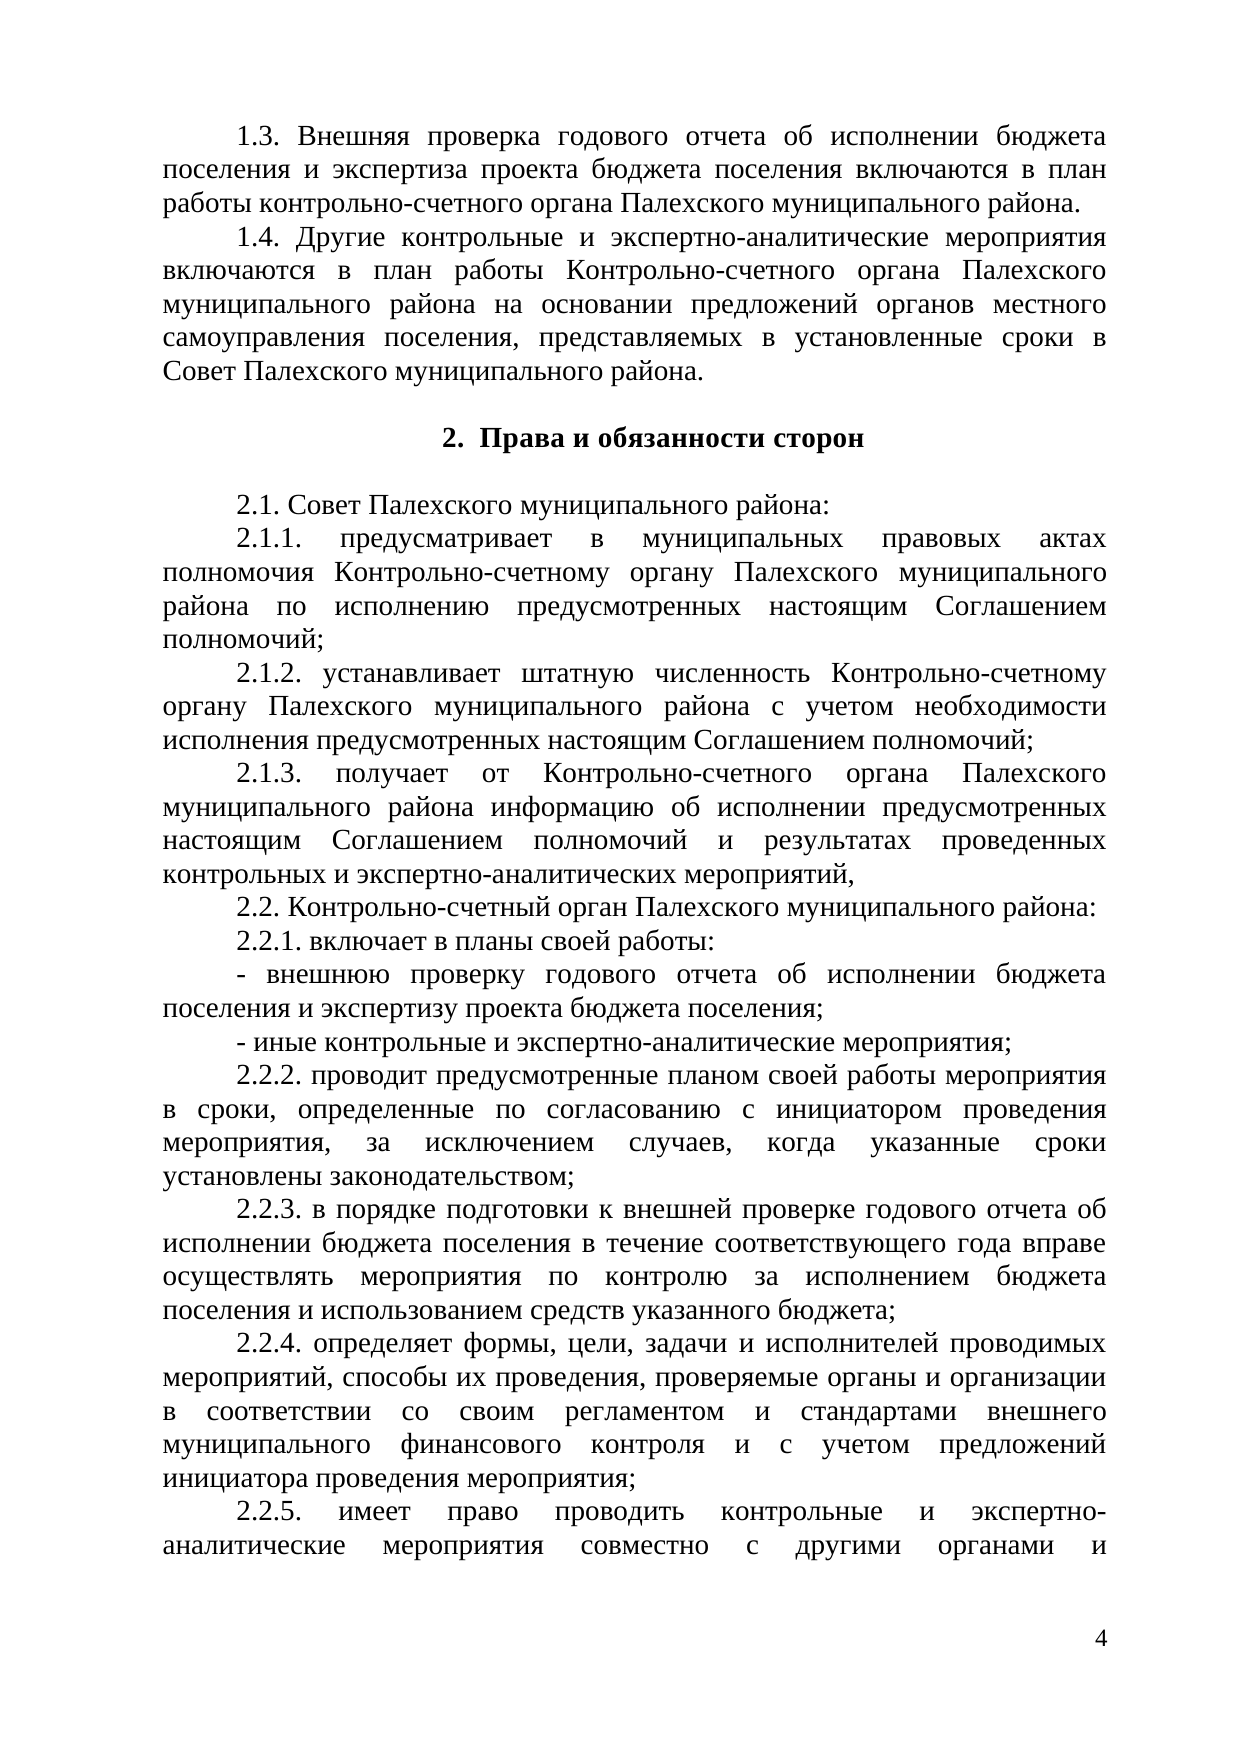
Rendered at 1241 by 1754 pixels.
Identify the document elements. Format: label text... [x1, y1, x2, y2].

text 2.2.3. в порядке подготовки к внешней проверке годового отчета об исполнении бюджета поселения в течение соответствующего года вправе осуществлять мероприятия по контролю за исполнением бюджета поселения и использованием средств указанного бюджета; [162, 1191, 1107, 1326]
text 1.3. Внешняя проверка годового отчета об исполнении бюджета поселения и экспертиза проекта бюджета поселения включаются в план работы контрольно-счетного органа Палехского муниципального района. [162, 118, 1107, 219]
text - иные контрольные и экспертно-аналитические мероприятия; [162, 1024, 1107, 1057]
text 2.2.2. проводит предусмотренные планом своей работы мероприятия в сроки, определенные по согласованию с инициатором проведения мероприятия, за исключением случаев, когда указанные сроки установлены законодательством; [162, 1057, 1107, 1191]
text 1.4. Другие контрольные и экспертно-аналитические мероприятия включаются в план работы Контрольно-счетного органа Палехского муниципального района на основании предложений органов местного самоуправления поселения, представляемых в установленные сроки в Совет Палехского муниципального района. [162, 219, 1107, 386]
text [162, 1493, 1107, 1560]
text 2.2. Контрольно-счетный орган Палехского муниципального района: [162, 889, 1107, 923]
text 2.1. Совет Палехского муниципального района: [162, 487, 1107, 521]
text - внешнюю проверку годового отчета об исполнении бюджета поселения и экспертизу проекта бюджета поселения; [162, 957, 1107, 1024]
text 2.1.2. устанавливает штатную численность Контрольно-счетному органу Палехского муниципального района с учетом необходимости исполнения предусмотренных настоящим Соглашением полномочий; [162, 655, 1107, 755]
list Права и обязанности сторон [200, 420, 1107, 453]
text 2.2.1. включает в планы своей работы: [162, 923, 1107, 957]
text 2.1.3. получает от Контрольно-счетного органа Палехского муниципального района информацию об исполнении предусмотренных настоящим Соглашением полномочий и результатах проведенных контрольных и экспертно-аналитических мероприятий, [162, 755, 1107, 889]
text 2.2.4. определяет формы, цели, задачи и исполнителей проводимых мероприятий, способы их проведения, проверяемые органы и организации в соответствии со своим регламентом и стандартами внешнего муниципального финансового контроля и с учетом предложений инициатора проведения мероприятия; [162, 1326, 1107, 1493]
text 2.1.1. предусматривает в муниципальных правовых актах полномочия Контрольно-счетному органу Палехского муниципального района по исполнению предусмотренных настоящим Соглашением полномочий; [162, 521, 1107, 655]
